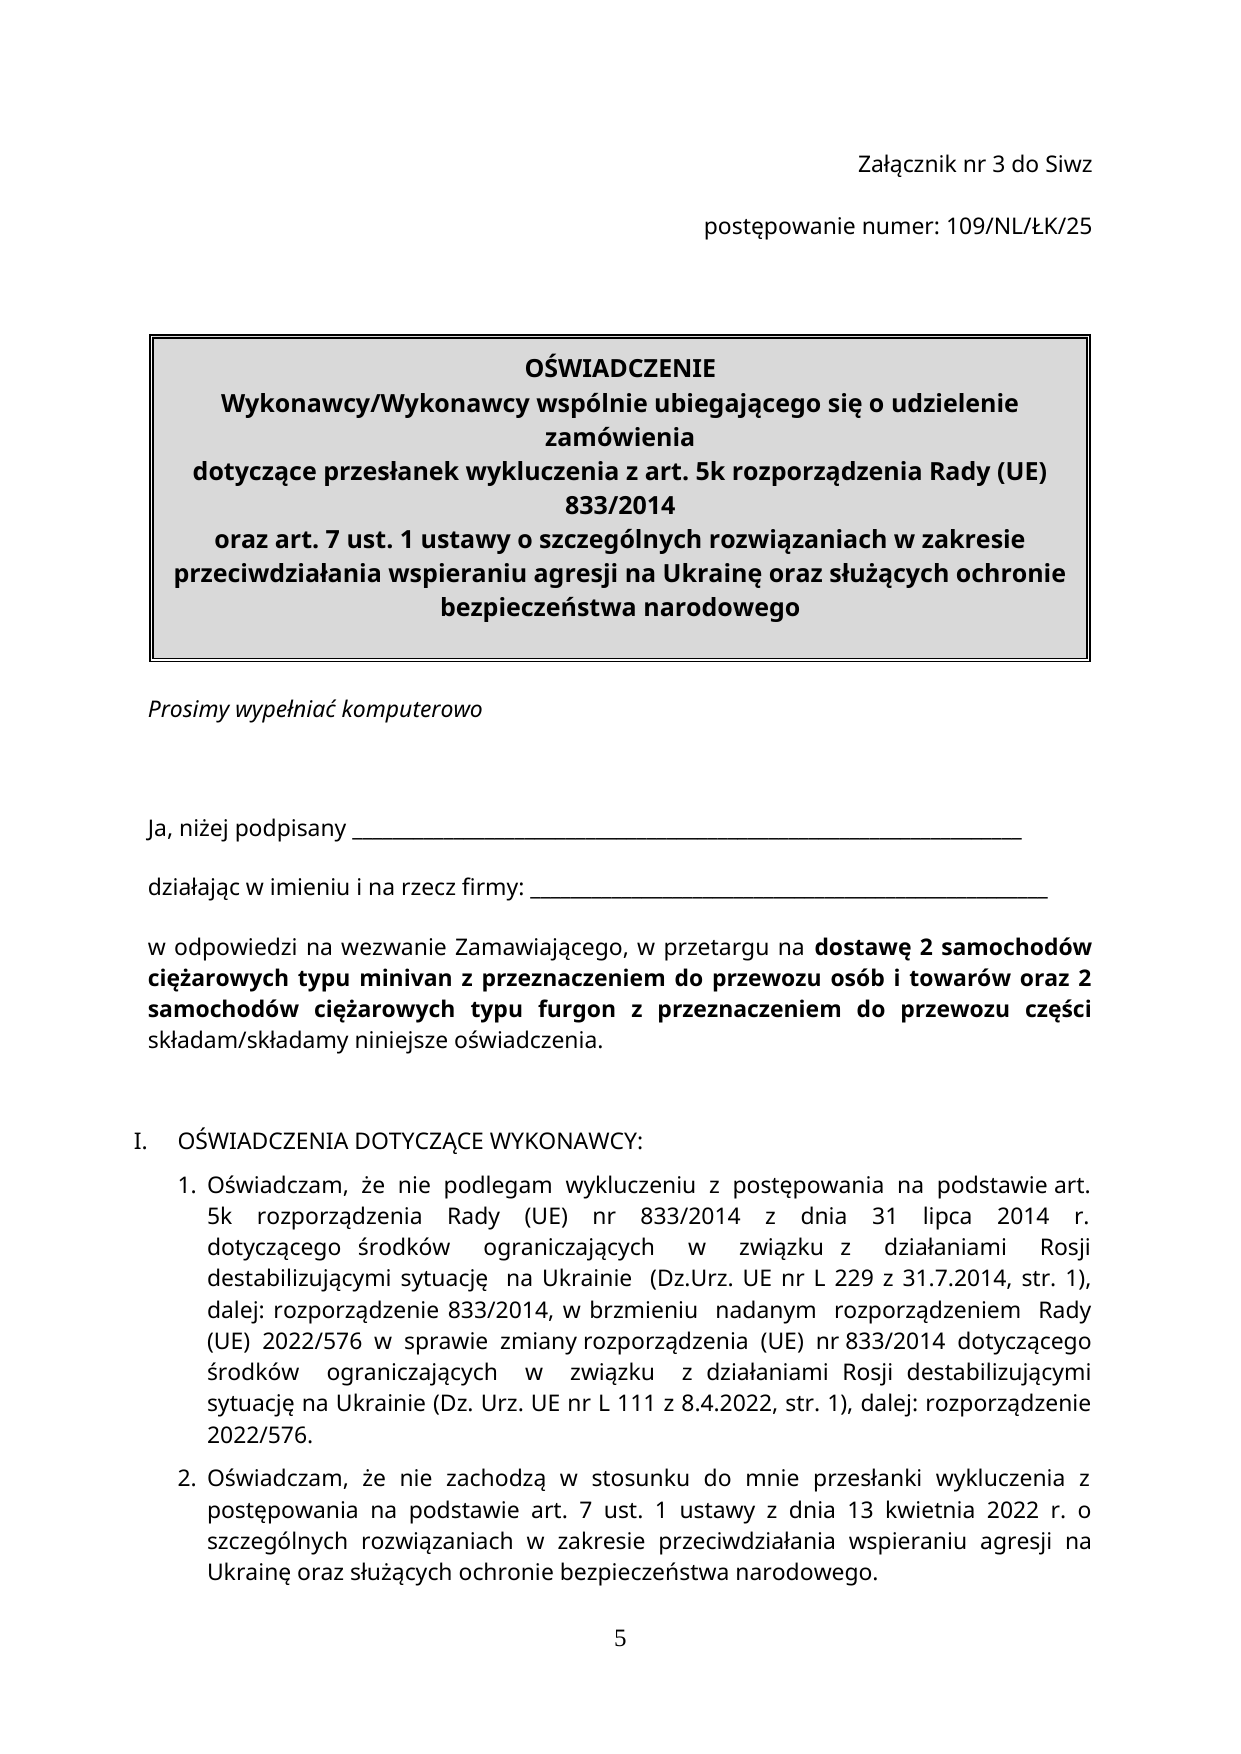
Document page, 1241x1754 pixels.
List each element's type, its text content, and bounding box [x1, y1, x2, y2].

text Ja, niżej podpisany __________________________________________________________________ [148, 812, 1092, 843]
table_header OŚWIADCZENIE Wykonawcy/Wykonawcy wspólnie ubiegającego się o udzielenie zamówienia dotyczące przesłanek wykluczenia z art. 5k rozporządzenia Rady (UE) 833/2014 oraz art. 7 ust. 1 ustawy o szczególnych rozwiązaniach w zakresie przeciwdziałania wspieraniu agresji na Ukrainę oraz służących ochronie bezpieczeństwa narodowego [154, 339, 1086, 658]
list OŚWIADCZENIA DOTYCZĄCE WYKONAWCY: [148, 1125, 1092, 1156]
text Prosimy wypełniać komputerowo [148, 693, 1092, 724]
text postępowanie numer: 109/NL/ŁK/25 [148, 210, 1092, 241]
list Oświadczam, że nie zachodzą w stosunku do mnie przesłanki wykluczenia z postępowania na podstawie art. 7 ust. 1 ustawy z dnia 13 kwietnia 2022 r. o szczególnych rozwiązaniach w zakresie przeciwdziałania wspieraniu agresji na Ukrainę oraz służących ochronie bezpieczeństwa narodowego. [177, 1462, 1092, 1587]
list Oświadczam, że nie podlegam wykluczeniu z postępowania na podstawie art. 5k rozporządzenia Rady (UE) nr 833/2014 z dnia 31 lipca 2014 r. dotyczącego środków ograniczających w związku z działaniami Rosji destabilizującymi sytuację na Ukrainie (Dz.Urz. UE nr L 229 z 31.7.2014, str. 1), dalej: rozporządzenie 833/2014, w brzmieniu nadanym rozporządzeniem Rady (UE) 2022/576 w sprawie zmiany rozporządzenia (UE) nr 833/2014 dotyczącego środków ograniczających w związku z działaniami Rosji destabilizującymi sytuację na Ukrainie (Dz. Urz. UE nr L 111 z 8.4.2022, str. 1), dalej: rozporządzenie 2022/576. [177, 1168, 1092, 1450]
text działając w imieniu i na rzecz firmy: ___________________________________________________ [148, 871, 1092, 902]
text Załącznik nr 3 do Siwz [148, 148, 1092, 179]
text w odpowiedzi na wezwanie Zamawiającego, w przetargu na dostawę 2 samochodów ciężarowych typu minivan z przeznaczeniem do przewozu osób i towarów oraz 2 samochodów ciężarowych typu furgon z przeznaczeniem do przewozu części składam/składamy niniejsze oświadczenia. [148, 931, 1092, 1056]
